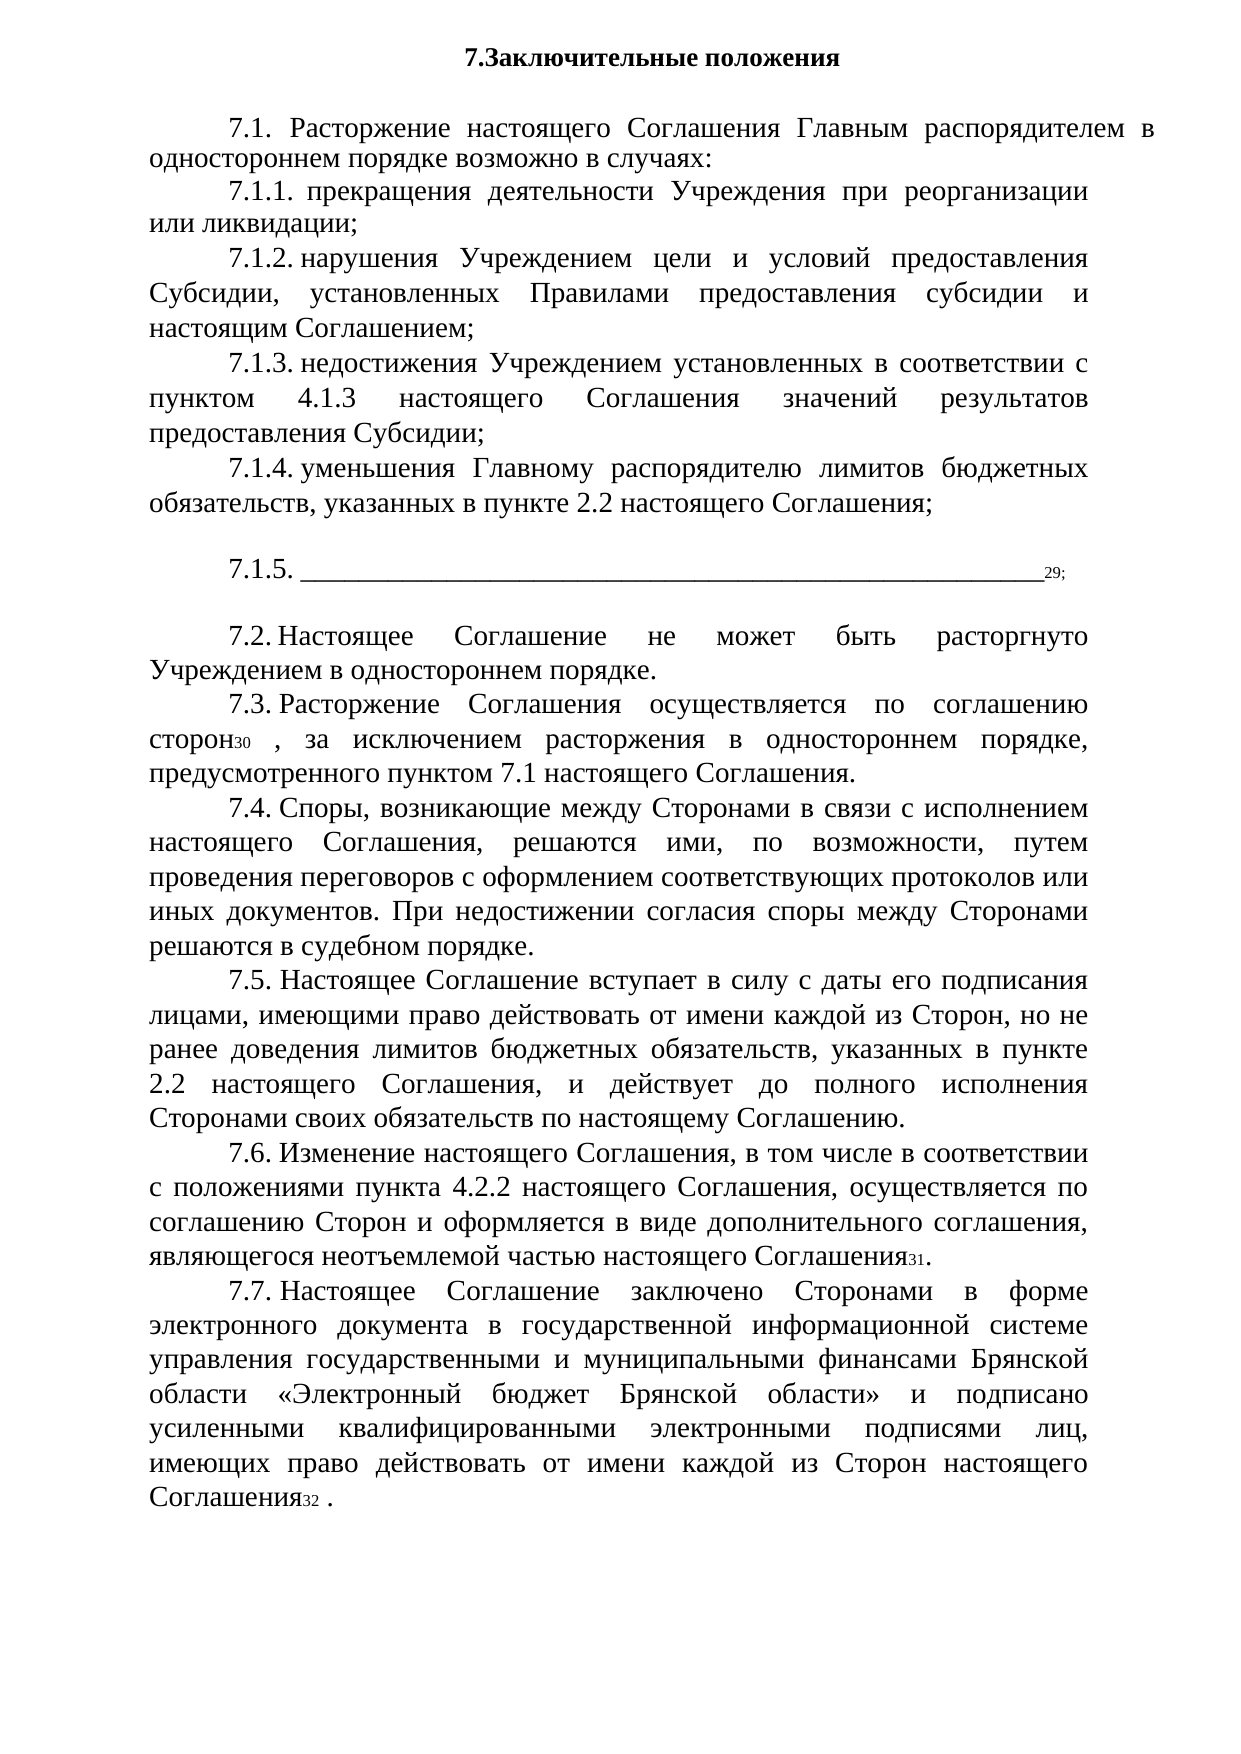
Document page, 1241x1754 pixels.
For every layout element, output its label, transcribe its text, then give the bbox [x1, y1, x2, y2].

list Настоящее Соглашение не может быть расторгнуто Учреждением в одностороннем порядке. [149, 617, 1089, 686]
list Изменение настоящего Соглашения, в том числе в соответствии с положениями пункта 4.2.2 настоящего Соглашения, осуществляется по соглашению Сторон и оформляется в виде дополнительного соглашения, являющегося неотъемлемой частью настоящего Соглашения31. [149, 1134, 1089, 1272]
list Споры, возникающие между Сторонами в связи с исполнением настоящего Соглашения, решаются ими, по возможности, путем проведения переговоров с оформлением соответствующих протоколов или иных документов. При недостижении согласия споры между Сторонами решаются в судебном порядке. [149, 790, 1089, 962]
list уменьшения Главному распорядителю лимитов бюджетных обязательств, указанных в пункте 2.2 настоящего Соглашения; [149, 449, 1089, 519]
list прекращения деятельности Учреждения при реорганизации или ликвидации; [149, 174, 1089, 239]
list Настоящее Соглашение заключено Сторонами в форме электронного документа в государственной информационной системе управления государственными и муниципальными финансами Брянской области «Электронный бюджет Брянской области» и подписано усиленными квалифицированными электронными подписями лиц, имеющих право действовать от имени каждой из Сторон настоящего Соглашения32 . [149, 1272, 1089, 1514]
list Расторжение Соглашения осуществляется по соглашению сторон30 , за исключением расторжения в одностороннем порядке, предусмотренного пунктом 7.1 настоящего Соглашения. [149, 686, 1089, 790]
text 7.Заключительные положения [149, 44, 1156, 71]
list недостижения Учреждением установленных в соответствии с пунктом 4.1.3 настоящего Соглашения значений результатов предоставления Субсидии; [149, 344, 1089, 449]
list Расторжение настоящего Соглашения Главным распорядителем в одностороннем порядке возможно в случаях: [149, 114, 1156, 173]
list ___________________________________________________29; [149, 551, 1089, 586]
list нарушения Учреждением цели и условий предоставления Субсидии, установленных Правилами предоставления субсидии и настоящим Соглашением; [149, 239, 1089, 344]
list Настоящее Соглашение вступает в силу с даты его подписания лицами, имеющими право действовать от имени каждой из Сторон, но не ранее доведения лимитов бюджетных обязательств, указанных в пункте 2.2 настоящего Соглашения, и действует до полного исполнения Сторонами своих обязательств по настоящему Соглашению. [149, 962, 1089, 1134]
